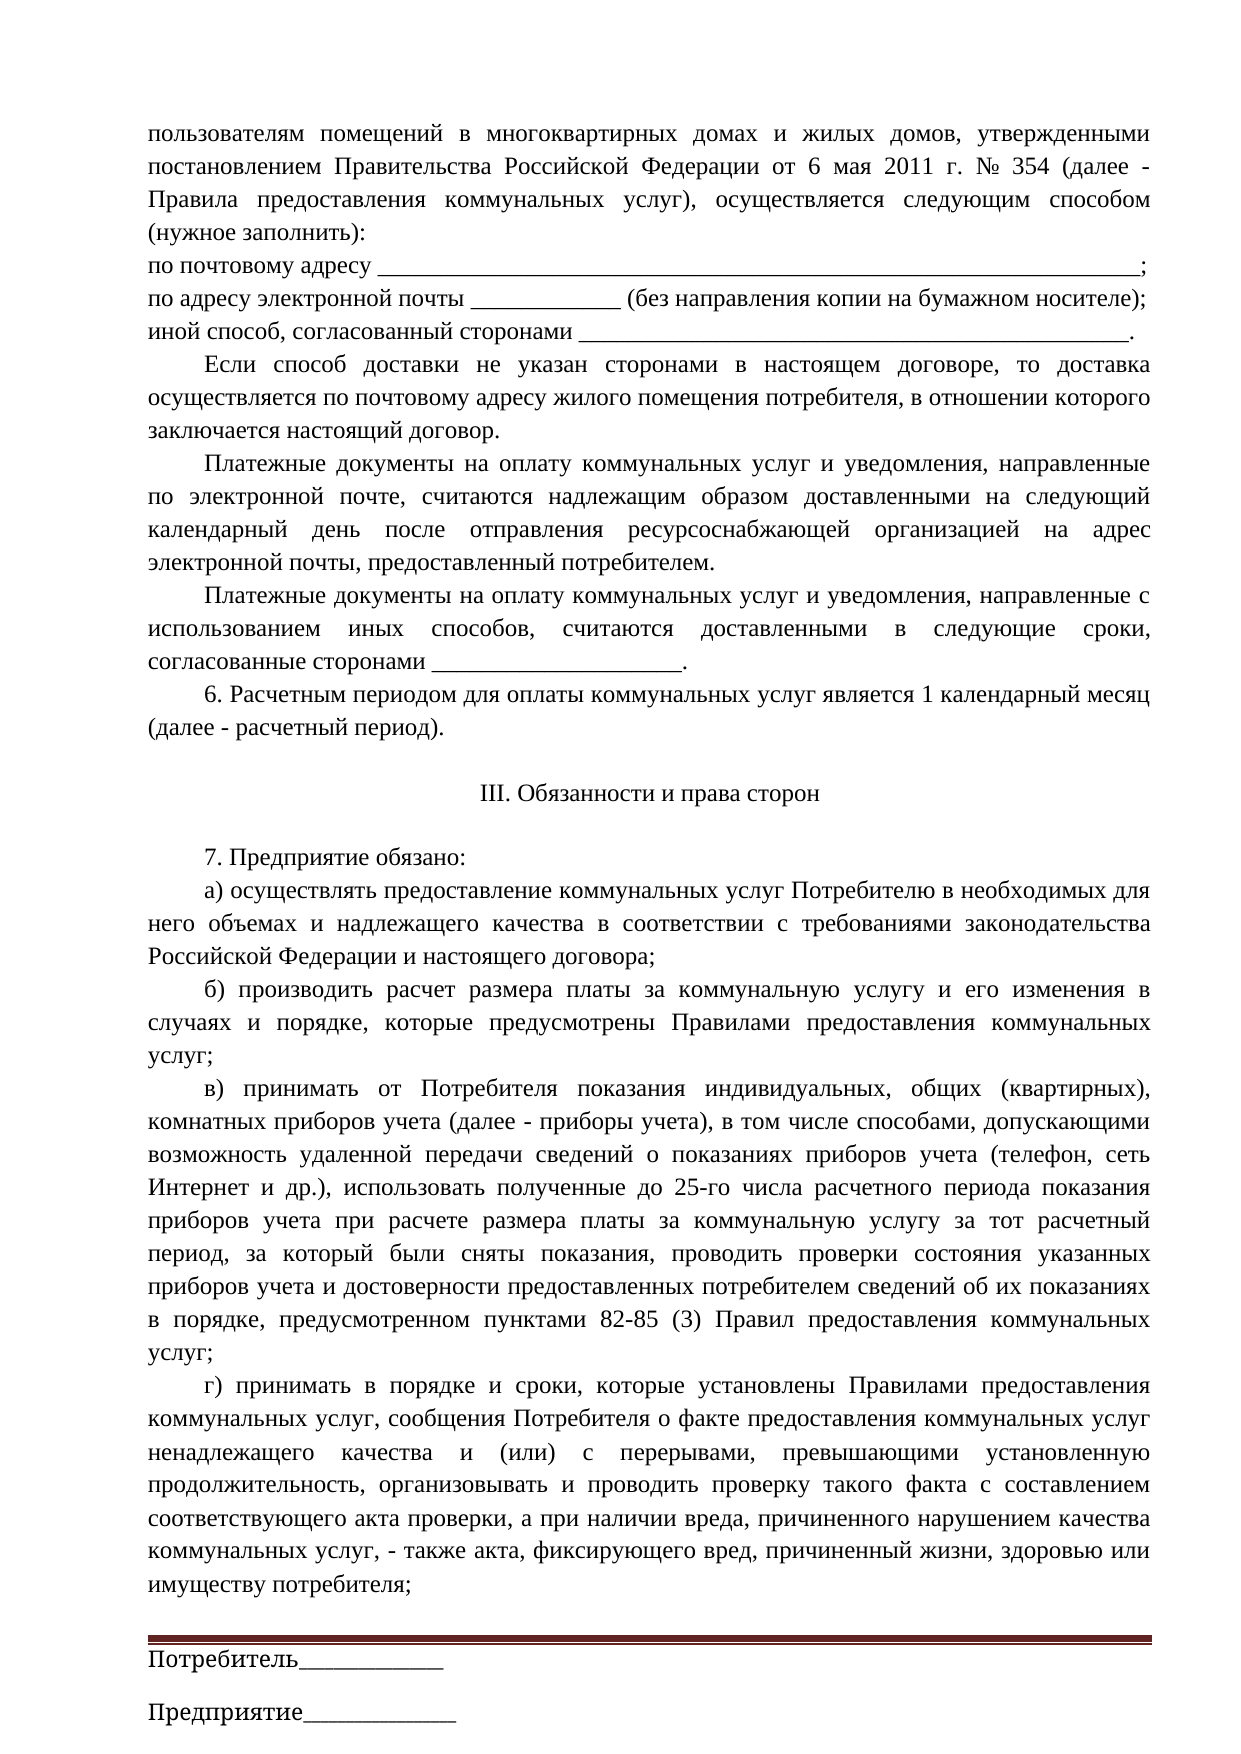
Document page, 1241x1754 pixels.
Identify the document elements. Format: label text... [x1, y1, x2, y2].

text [148, 118, 1152, 246]
text в) принимать от Потребителя показания индивидуальных, общих (квартирных), комнатных приборов учета (далее - приборы учета), в том числе способами, допускающими возможность удаленной передачи сведений о показаниях приборов учета (телефон, сеть Интернет и др.), использовать полученные до 25-го числа расчетного периода показания приборов учета при расчете размера платы за коммунальную услугу за тот расчетный период, за который были сняты показания, проводить проверки состояния указанных приборов учета и достоверности предоставленных потребителем сведений об их показаниях в порядке, предусмотренном пунктами 82-85 (3) Правил предоставления коммунальных услуг; [148, 1073, 1152, 1366]
text 7. Предприятие обязано: [148, 842, 1152, 871]
text Платежные документы на оплату коммунальных услуг и уведомления, направленные по электронной почте, считаются надлежащим образом доставленными на следующий календарный день после отправления ресурсоснабжающей организацией на адрес электронной почты, предоставленный потребителем. [148, 448, 1152, 576]
text по адресу электронной почты ____________ (без направления копии на бумажном носителе); [148, 283, 1152, 312]
text б) производить расчет размера платы за коммунальную услугу и его изменения в случаях и порядке, которые предусмотрены Правилами предоставления коммунальных услуг; [148, 974, 1152, 1069]
text по почтовому адресу _____________________________________________________________; [148, 250, 1152, 279]
text Платежные документы на оплату коммунальных услуг и уведомления, направленные с использованием иных способов, считаются доставленными в следующие сроки, согласованные сторонами ____________________. [148, 580, 1152, 675]
text III. Обязанности и права сторон [148, 778, 1152, 807]
text иной способ, согласованный сторонами ____________________________________________. [148, 316, 1152, 345]
text г) принимать в порядке и сроки, которые установлены Правилами предоставления коммунальных услуг, сообщения Потребителя о факте предоставления коммунальных услуг ненадлежащего качества и (или) с перерывами, превышающими установленную продолжительность, организовывать и проводить проверку такого факта с составлением соответствующего акта проверки, а при наличии вреда, причиненного нарушением качества коммунальных услуг, - также акта, фиксирующего вред, причиненный жизни, здоровью или имуществу потребителя; [148, 1371, 1152, 1597]
text 6. Расчетным периодом для оплаты коммунальных услуг является 1 календарный месяц (далее - расчетный период). [148, 679, 1152, 741]
text Если способ доставки не указан сторонами в настоящем договоре, то доставка осуществляется по почтовому адресу жилого помещения потребителя, в отношении которого заключается настоящий договор. [148, 349, 1152, 444]
text а) осуществлять предоставление коммунальных услуг Потребителю в необходимых для него объемах и надлежащего качества в соответствии с требованиями законодательства Российской Федерации и настоящего договора; [148, 875, 1152, 970]
